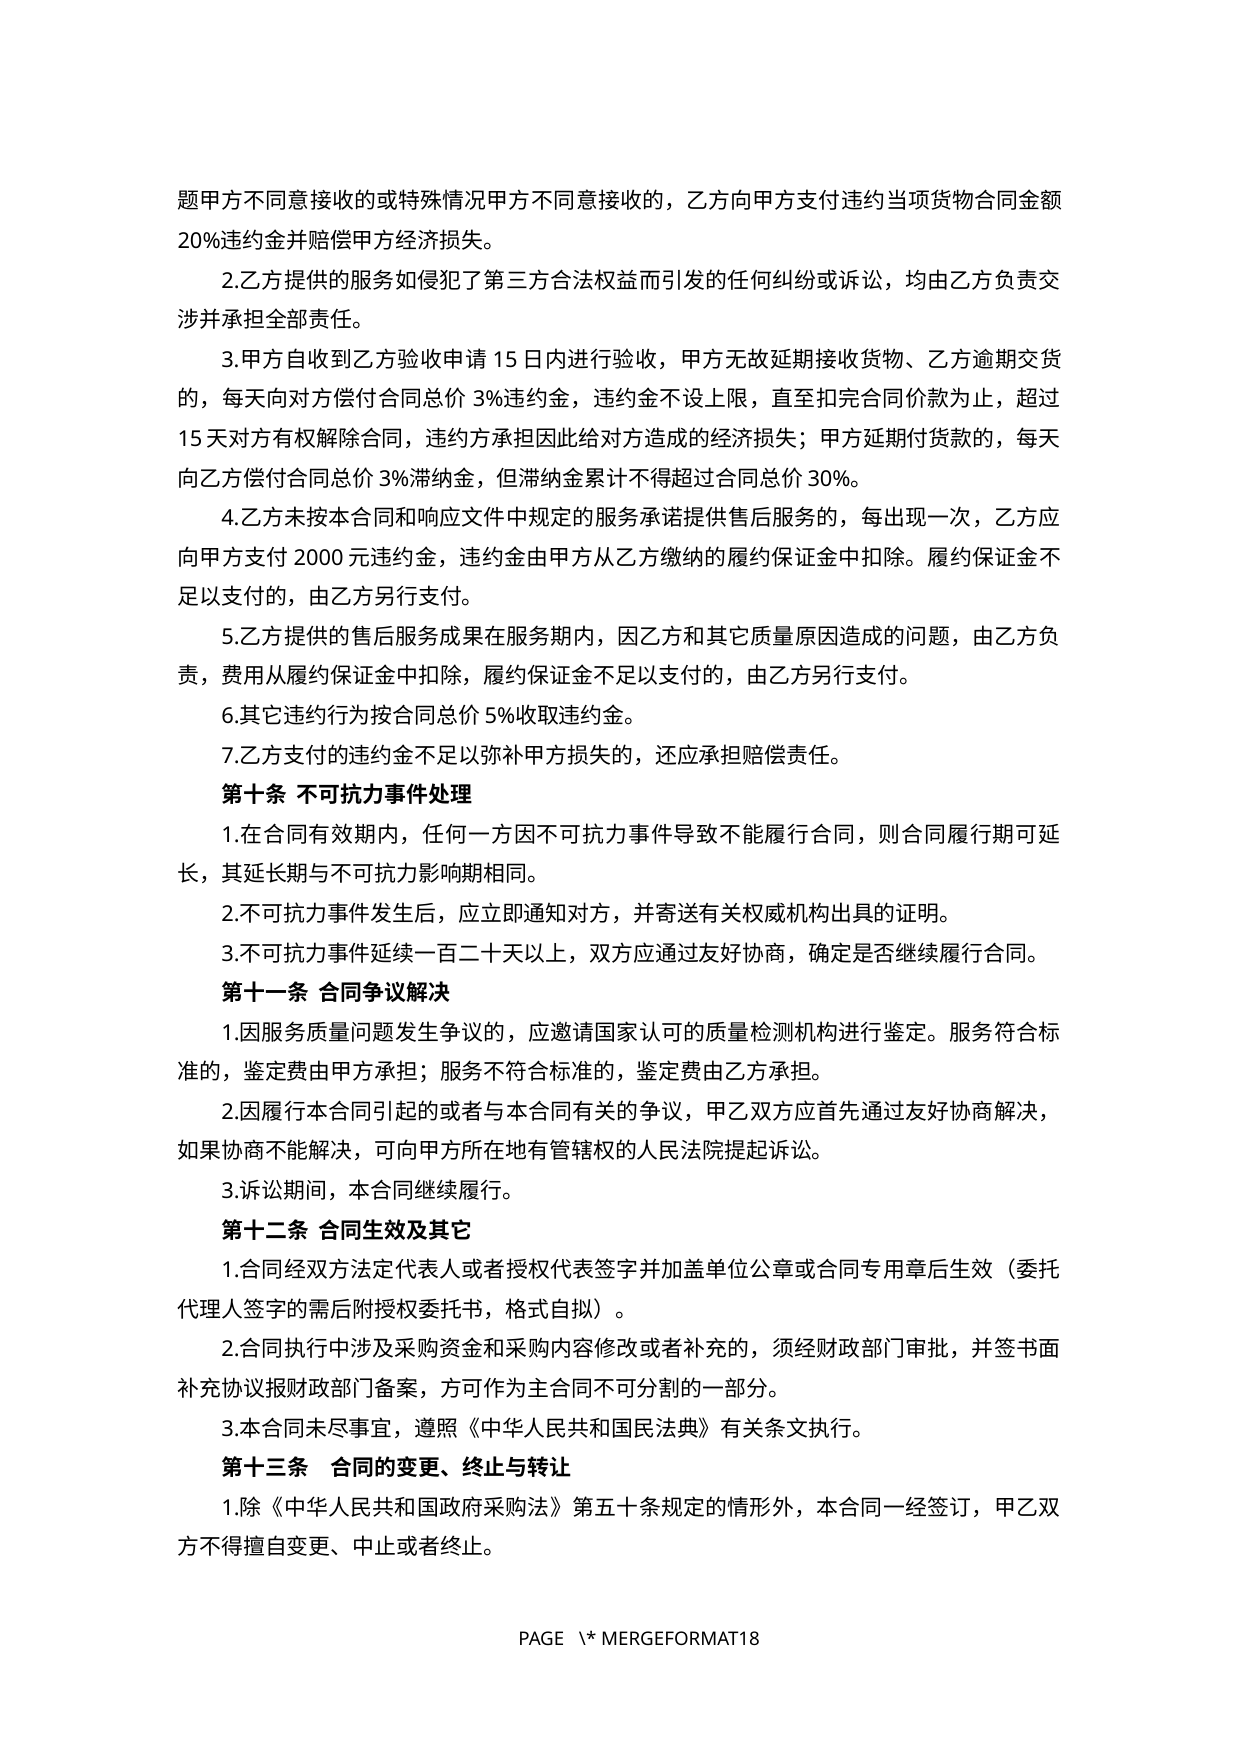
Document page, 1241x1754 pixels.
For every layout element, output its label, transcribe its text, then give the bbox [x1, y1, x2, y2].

text 3.诉讼期间，本合同继续履行。 [177, 1167, 1063, 1206]
text 4.乙方未按本合同和响应文件中规定的服务承诺提供售后服务的，每出现一次，乙方应向甲方支付2000元违约金，违约金由甲方从乙方缴纳的履约保证金中扣除。履约保证金不足以支付的，由乙方另行支付。 [177, 494, 1063, 613]
text 2.不可抗力事件发生后，应立即通知对方，并寄送有关权威机构出具的证明。 [177, 890, 1063, 929]
text 3.不可抗力事件延续一百二十天以上，双方应通过友好协商，确定是否继续履行合同。 [177, 929, 1063, 969]
text 6.其它违约行为按合同总价5%收取违约金。 [177, 692, 1063, 731]
text 第十条 不可抗力事件处理 [177, 771, 1063, 811]
text 5.乙方提供的售后服务成果在服务期内，因乙方和其它质量原因造成的问题，由乙方负责，费用从履约保证金中扣除，履约保证金不足以支付的，由乙方另行支付。 [177, 613, 1063, 692]
text 第十一条 合同争议解决 [177, 969, 1063, 1008]
text 7.乙方支付的违约金不足以弥补甲方损失的，还应承担赔偿责任。 [177, 731, 1063, 771]
text 2.因履行本合同引起的或者与本合同有关的争议，甲乙双方应首先通过友好协商解决，如果协商不能解决，可向甲方所在地有管辖权的人民法院提起诉讼。 [177, 1088, 1063, 1167]
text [177, 177, 1063, 256]
text 第十三条 合同的变更、终止与转让 [177, 1444, 1063, 1483]
text 2.合同执行中涉及采购资金和采购内容修改或者补充的，须经财政部门审批，并签书面补充协议报财政部门备案，方可作为主合同不可分割的一部分。 [177, 1325, 1063, 1404]
text 1.除《中华人民共和国政府采购法》第五十条规定的情形外，本合同一经签订，甲乙双方不得擅自变更、中止或者终止。 [177, 1483, 1063, 1563]
text 2.乙方提供的服务如侵犯了第三方合法权益而引发的任何纠纷或诉讼，均由乙方负责交涉并承担全部责任。 [177, 256, 1063, 336]
text 1.在合同有效期内，任何一方因不可抗力事件导致不能履行合同，则合同履行期可延长，其延长期与不可抗力影响期相同。 [177, 811, 1063, 890]
text 1.合同经双方法定代表人或者授权代表签字并加盖单位公章或合同专用章后生效（委托代理人签字的需后附授权委托书，格式自拟）。 [177, 1246, 1063, 1325]
text 3.甲方自收到乙方验收申请15日内进行验收，甲方无故延期接收货物、乙方逾期交货的，每天向对方偿付合同总价3%违约金，违约金不设上限，直至扣完合同价款为止，超过15天对方有权解除合同，违约方承担因此给对方造成的经济损失；甲方延期付货款的，每天向乙方偿付合同总价3%滞纳金，但滞纳金累计不得超过合同总价30%。 [177, 336, 1063, 494]
text 第十二条 合同生效及其它 [177, 1206, 1063, 1246]
text 1.因服务质量问题发生争议的，应邀请国家认可的质量检测机构进行鉴定。服务符合标准的，鉴定费由甲方承担；服务不符合标准的，鉴定费由乙方承担。 [177, 1008, 1063, 1088]
text 3.本合同未尽事宜，遵照《中华人民共和国民法典》有关条文执行。 [177, 1404, 1063, 1444]
